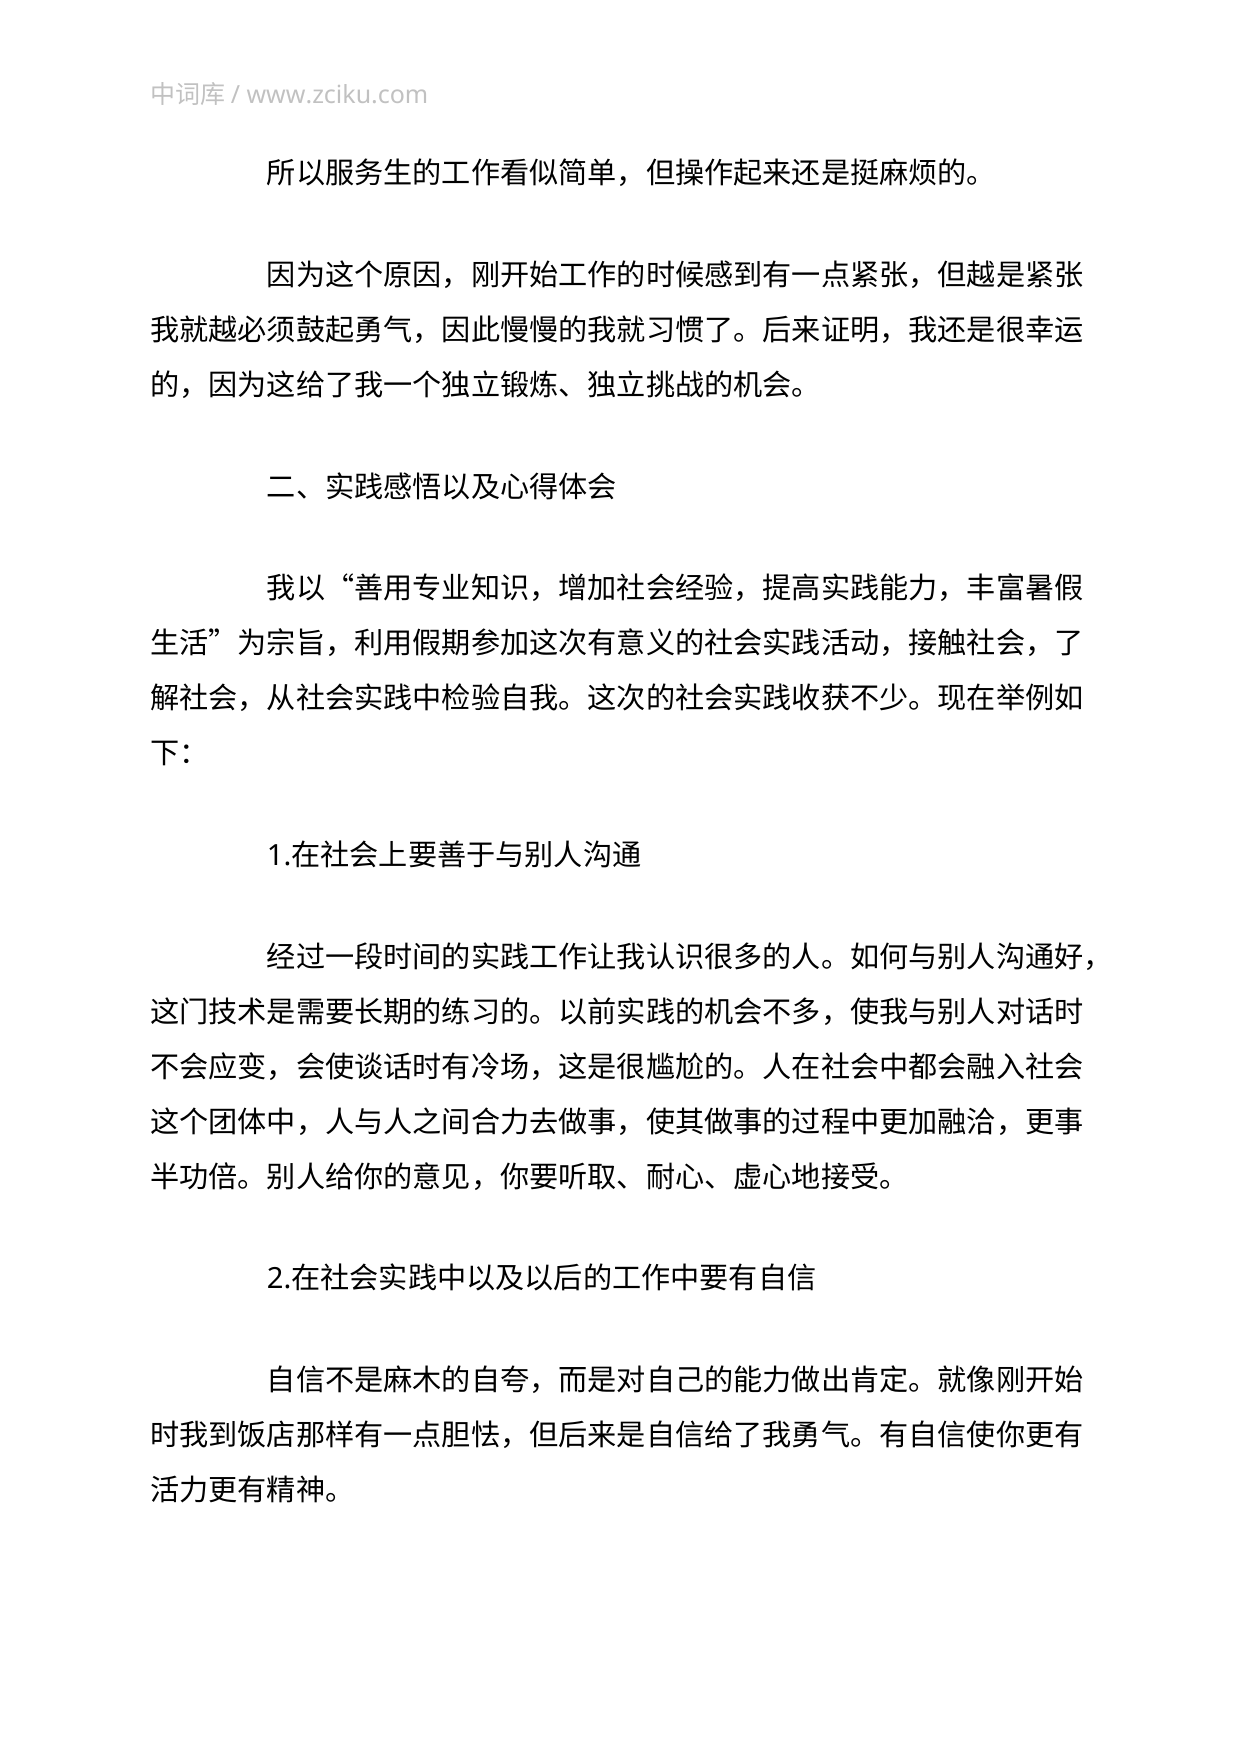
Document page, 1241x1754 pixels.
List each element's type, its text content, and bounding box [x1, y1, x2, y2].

text 2.在社会实践中以及以后的工作中要有自信 [150, 1255, 1090, 1297]
text 二、实践感悟以及心得体会 [150, 463, 1090, 506]
text 经过一段时间的实践工作让我认识很多的人。如何与别人沟通好，这门技术是需要长期的练习的。以前实践的机会不多，使我与别人对话时不会应变，会使谈话时有冷场，这是很尴尬的。人在社会中都会融入社会这个团体中，人与人之间合力去做事，使其做事的过程中更加融洽，更事半功倍。别人给你的意见，你要听取、耐心、虚心地接受。 [150, 933, 1090, 1195]
text 1.在社会上要善于与别人沟通 [150, 832, 1090, 874]
text 所以服务生的工作看似简单，但操作起来还是挺麻烦的。 [150, 150, 1090, 192]
text 因为这个原因，刚开始工作的时候感到有一点紧张，但越是紧张我就越必须鼓起勇气，因此慢慢的我就习惯了。后来证明，我还是很幸运的，因为这给了我一个独立锻炼、独立挑战的机会。 [150, 252, 1090, 404]
text 自信不是麻木的自夸，而是对自己的能力做出肯定。就像刚开始时我到饭店那样有一点胆怯，但后来是自信给了我勇气。有自信使你更有活力更有精神。 [150, 1357, 1090, 1509]
text 我以“善用专业知识，增加社会经验，提高实践能力，丰富暑假生活”为宗旨，利用假期参加这次有意义的社会实践活动，接触社会，了解社会，从社会实践中检验自我。这次的社会实践收获不少。现在举例如下： [150, 565, 1090, 772]
